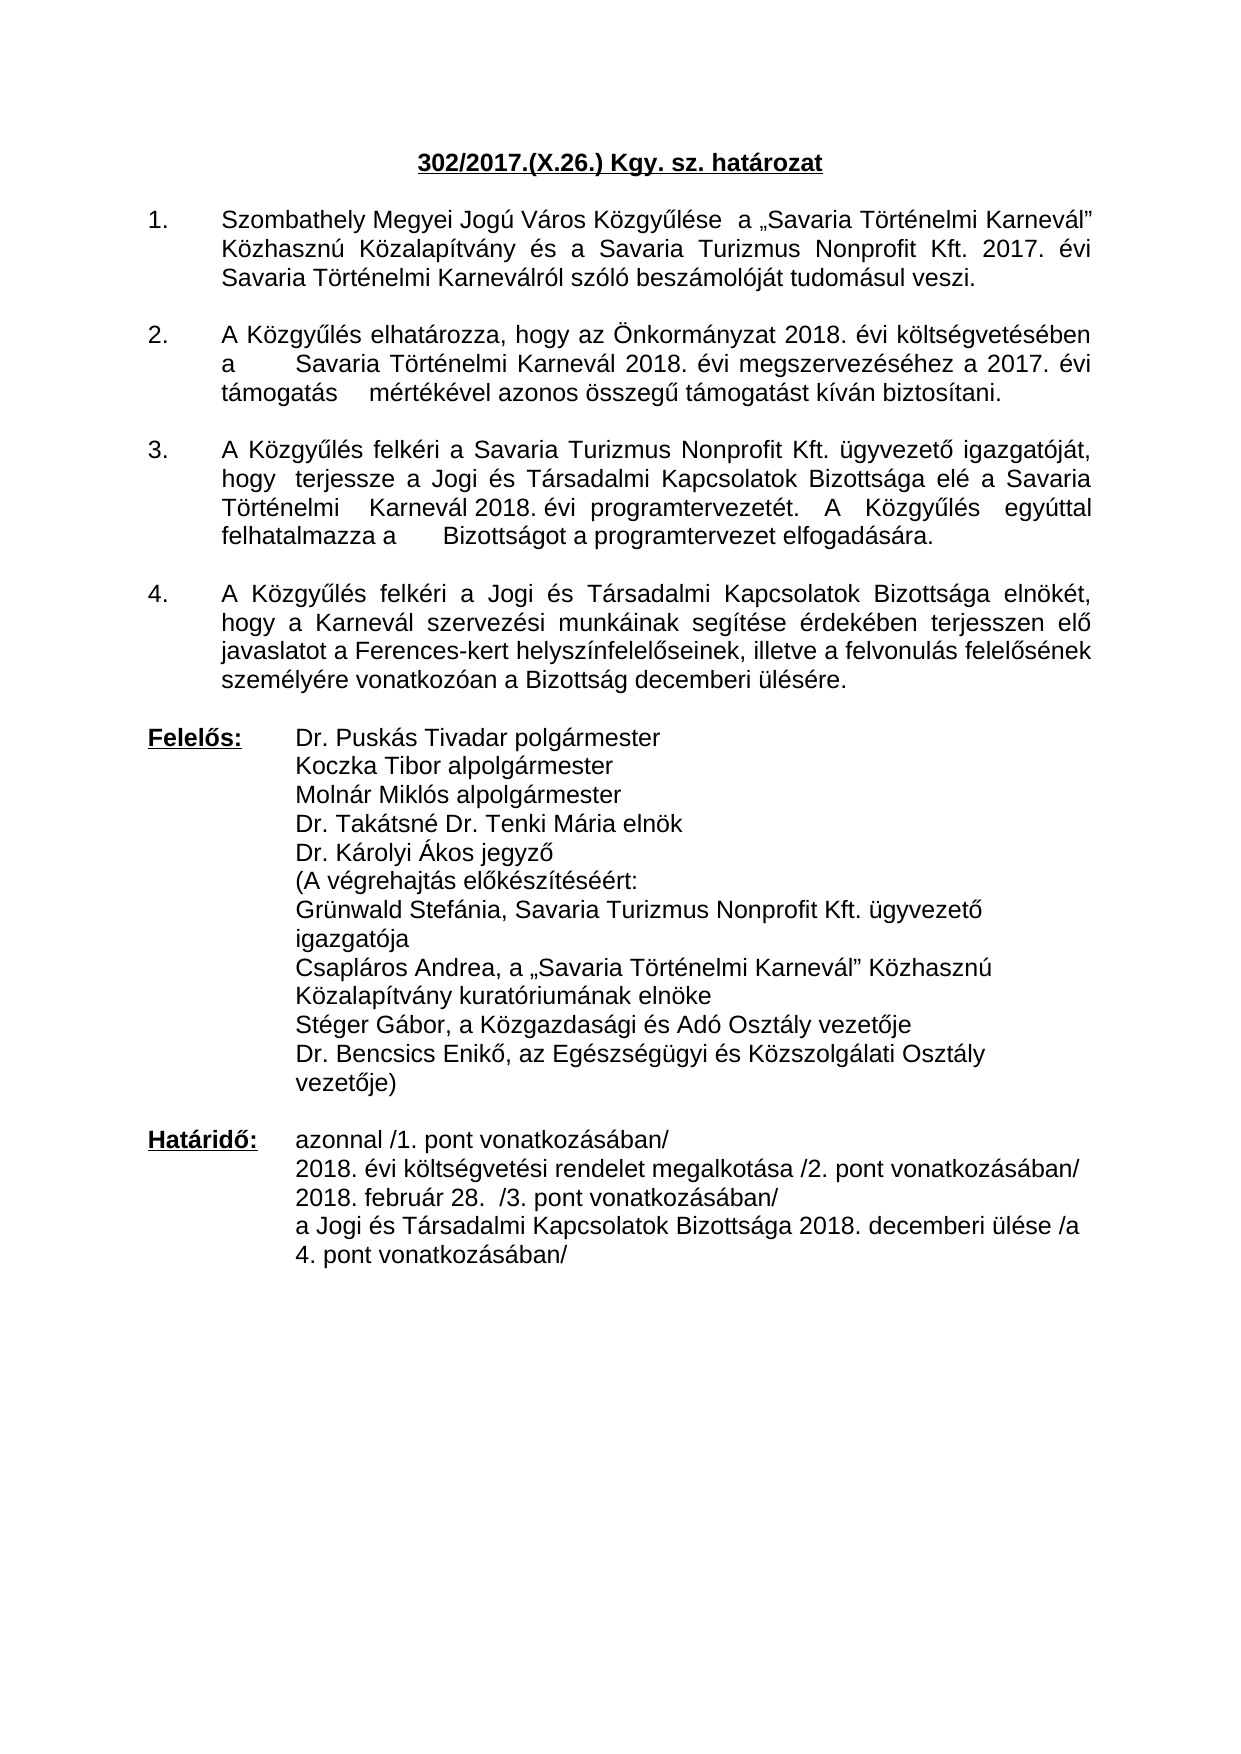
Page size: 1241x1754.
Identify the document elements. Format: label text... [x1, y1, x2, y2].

text alpolgármester [148, 751, 1093, 780]
text 1. Szombathely Megyei Jogú Város Közgyűlése a „Savaria Történelmi Karnevál” Közhasznú Közalapítvány és a 2017. évi Savaria Történelmi Karneválról szóló beszámolóját tudomásul veszi. [148, 205, 1093, 291]
text Felelős: Dr. Puskás Tivadar polgármester [148, 723, 1093, 751]
text 2018. évi költségvetési rendelet megalkotása /2. pont vonatkozásában/ [148, 1154, 1093, 1183]
text , a Közgazdasági és Adó Osztály vezetője [148, 1010, 1093, 1039]
text 4. A Közgyűlés felkéri a Jogi és Társadalmi Kapcsolatok Bizottsága elnökét, hogy a Karnevál szervezési munkáinak segítése érdekében terjesszen elő javaslatot a Ferences-kert helyszínfelelőseinek, illetve a felvonulás felelősének személyére vonatkozóan a Bizottság decemberi ülésére. [148, 579, 1093, 694]
text Csapláros Andrea, a „Savaria Történelmi Karnevál” Közhasznú Közalapítvány kuratóriumának elnöke [148, 953, 1093, 1010]
text Dr. Bencsics Enikő, az Egészségügyi és Közszolgálati Osztály vezetője) [295, 1039, 1093, 1096]
text 3. A Közgyűlés felkéri a ügyvezető igazgatóját, hogy terjessze a Jogi és Társadalmi Kapcsolatok Bizottsága elé a Savaria Történelmi Karnevál 2018. évi programtervezetét. A Közgyűlés egyúttal felhatalmazza a Bizottságot a programtervezet elfogadására. [148, 435, 1093, 550]
text (A végrehajtás előkészítéséért: [148, 866, 1093, 895]
text 2. A Közgyűlés elhatározza, hogy az Önkormányzat 2018. évi költségvetésében a Savaria Történelmi Karnevál 2018. évi megszervezéséhez a 2017. évi támogatás mértékével azonos összegű támogatást kíván biztosítani. [148, 320, 1093, 406]
text Dr. Károlyi Ákos jegyző [148, 838, 1093, 866]
text Határidő: azonnal /1. pont vonatkozásában/ [148, 1125, 1093, 1154]
text 302/2017.(X.26.) Kgy. sz. határozat [148, 148, 1093, 176]
text Dr. Takátsné Dr. Tenki Mária elnök [148, 809, 1093, 838]
text Molnár Miklós alpolgármester [148, 780, 1093, 809]
text a Jogi és Társadalmi Kapcsolatok Bizottsága 2018. decemberi ülése /a 4. pont vonatkozásában/ [295, 1211, 1093, 1269]
text Grünwald Stefánia, Savaria Turizmus Nonprofit Kft. ügyvezető igazgatója [148, 895, 1093, 953]
text 2018. február 28. /3. pont vonatkozásában/ [148, 1183, 1093, 1211]
